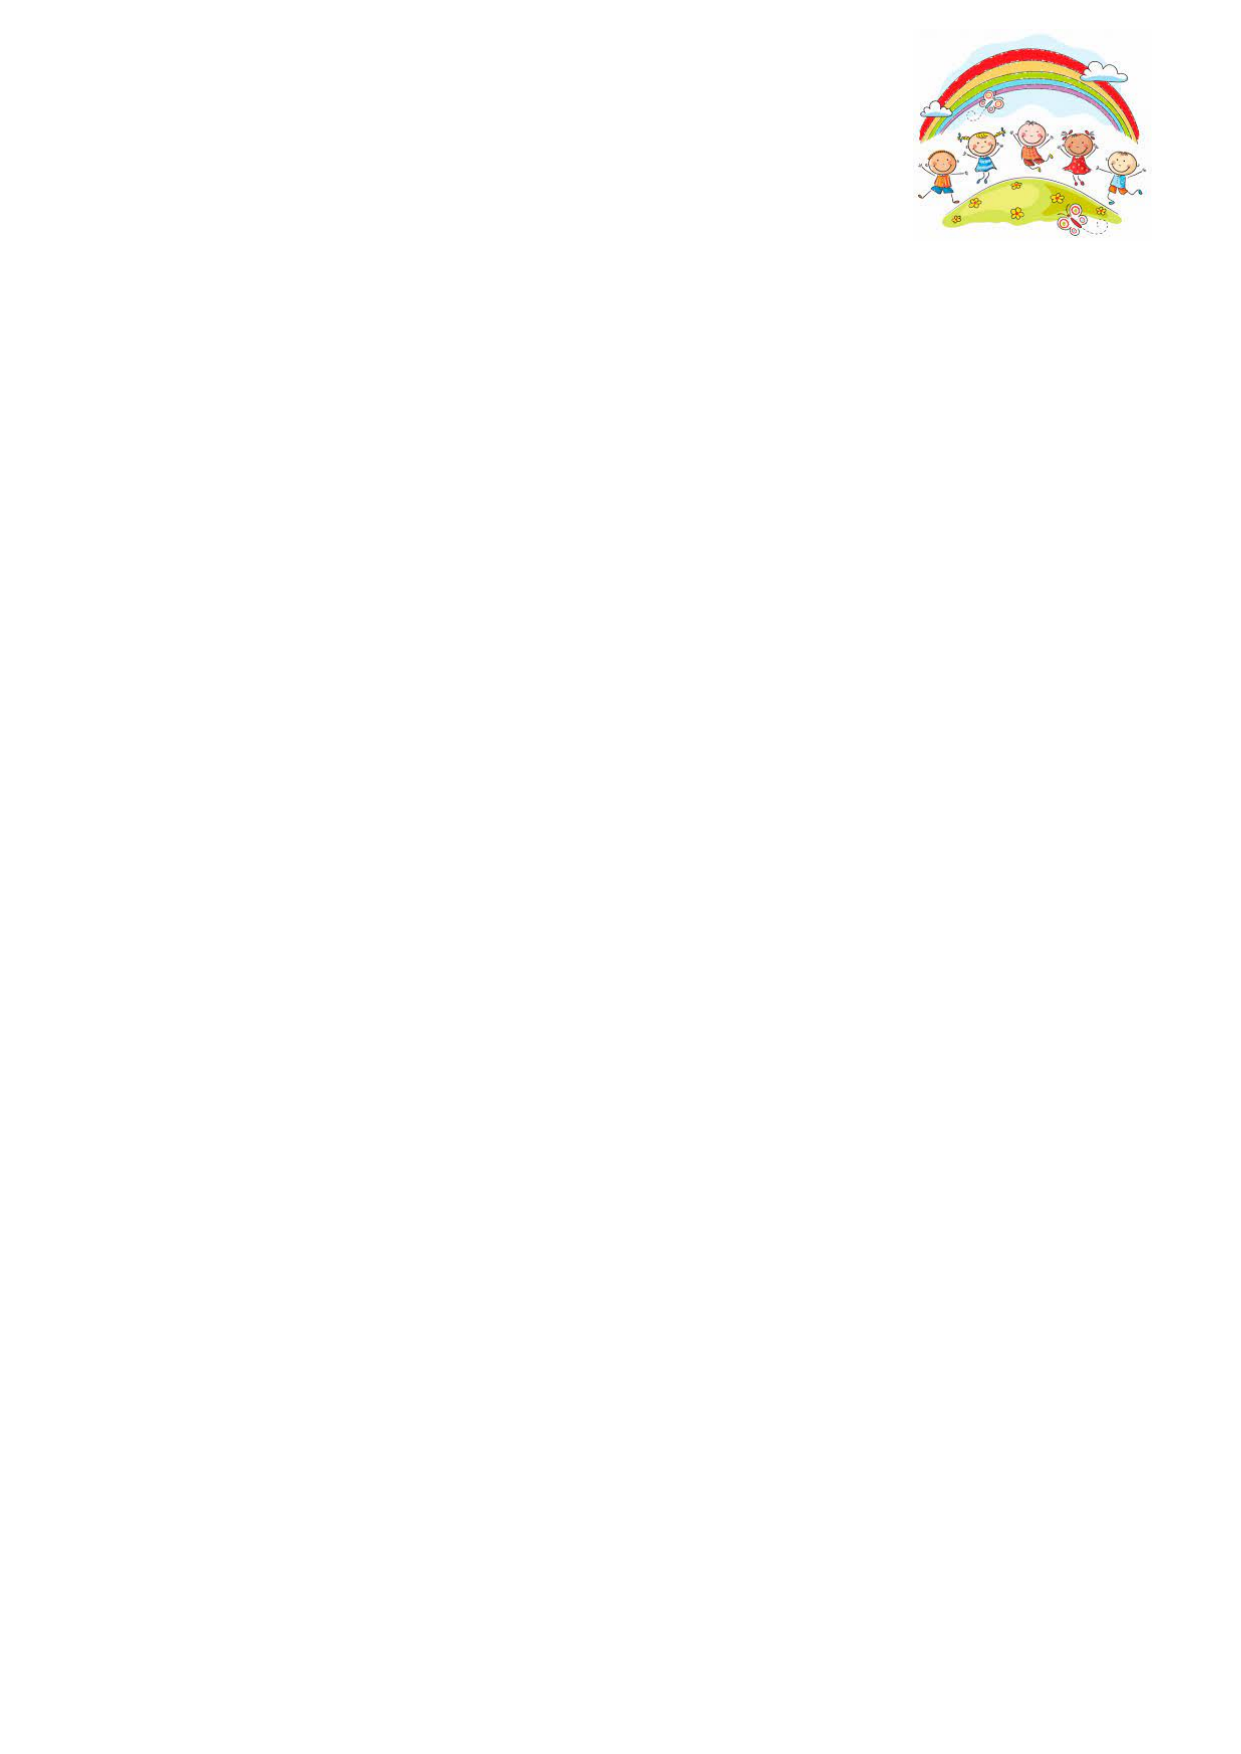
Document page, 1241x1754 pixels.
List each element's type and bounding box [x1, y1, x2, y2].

picture [912, 29, 1152, 241]
